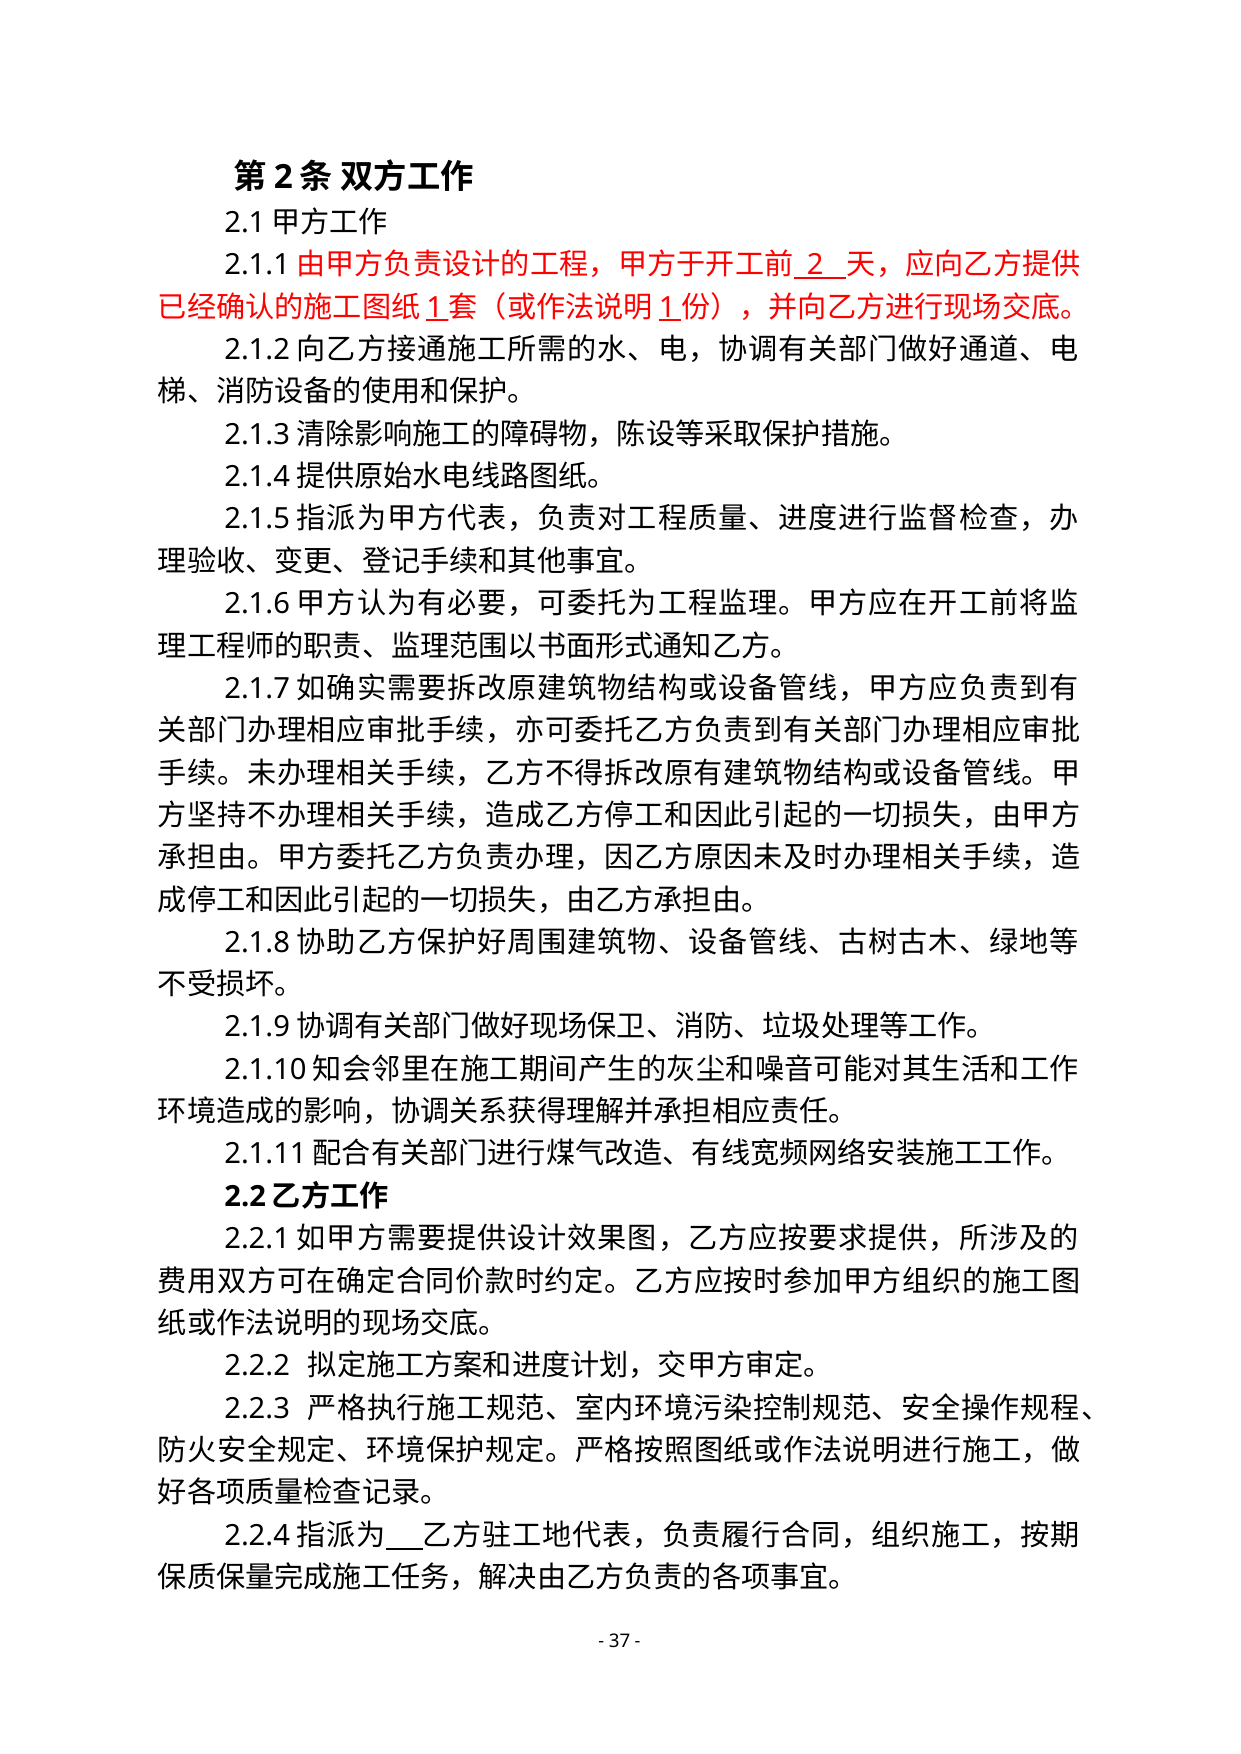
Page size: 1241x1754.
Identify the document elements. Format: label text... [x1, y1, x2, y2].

text 2.1.3清除影响施工的障碍物，陈设等采取保护措施。 [158, 410, 1081, 453]
text 2.2乙方工作 [158, 1172, 1081, 1215]
text 2.1.7如确实需要拆改原建筑物结构或设备管线，甲方应负责到有关部门办理相应审批手续，亦可委托乙方负责到有关部门办理相应审批手续。未办理相关手续，乙方不得拆改原有建筑物结构或设备管线。甲方坚持不办理相关手续，造成乙方停工和因此引起的一切损失，由甲方承担由。甲方委托乙方负责办理，因乙方原因未及时办理相关手续，造成停工和因此引起的一切损失，由乙方承担由。 [158, 664, 1081, 918]
text 2.1.4提供原始水电线路图纸。 [158, 453, 1081, 495]
text 2.1.6甲方认为有必要，可委托为工程监理。甲方应在开工前将监理工程师的职责、监理范围以书面形式通知乙方。 [158, 580, 1081, 664]
text 2.2.1如甲方需要提供设计效果图，乙方应按要求提供，所涉及的费用双方可在确定合同价款时约定。乙方应按时参加甲方组织的施工图纸或作法说明的现场交底。 [158, 1215, 1081, 1342]
text 第2条 双方工作 [158, 150, 1081, 198]
text 2.1.8协助乙方保护好周围建筑物、设备管线、古树古木、绿地等不受损坏。 [158, 918, 1081, 1003]
text 2.1.5指派为甲方代表，负责对工程质量、进度进行监督检查，办理验收、变更、登记手续和其他事宜。 [158, 495, 1081, 580]
text 2.1.11配合有关部门进行煤气改造、有线宽频网络安装施工工作。 [158, 1130, 1081, 1172]
text 2.1.1由甲方负责设计的工程，甲方于开工前 2 天，应向乙方提供已经确认的施工图纸1套（或作法说明1份），并向乙方进行现场交底。 [158, 241, 1081, 326]
list 拟定施工方案和进度计划，交甲方审定。 [158, 1342, 1081, 1384]
text 2.1.10知会邻里在施工期间产生的灰尘和噪音可能对其生活和工作环境造成的影响，协调关系获得理解并承担相应责任。 [158, 1045, 1081, 1130]
text 2.1.2向乙方接通施工所需的水、电，协调有关部门做好通道、电梯、消防设备的使用和保护。 [158, 326, 1081, 410]
text 2.1.9协调有关部门做好现场保卫、消防、垃圾处理等工作。 [158, 1003, 1081, 1045]
text 2.1甲方工作 [158, 198, 1081, 241]
text 2.2.4指派为 乙方驻工地代表，负责履行合同，组织施工，按期保质保量完成施工任务，解决由乙方负责的各项事宜。 [158, 1511, 1081, 1596]
list 严格执行施工规范、室内环境污染控制规范、安全操作规程、防火安全规定、环境保护规定。严格按照图纸或作法说明进行施工，做好各项质量检查记录。 [158, 1384, 1081, 1511]
